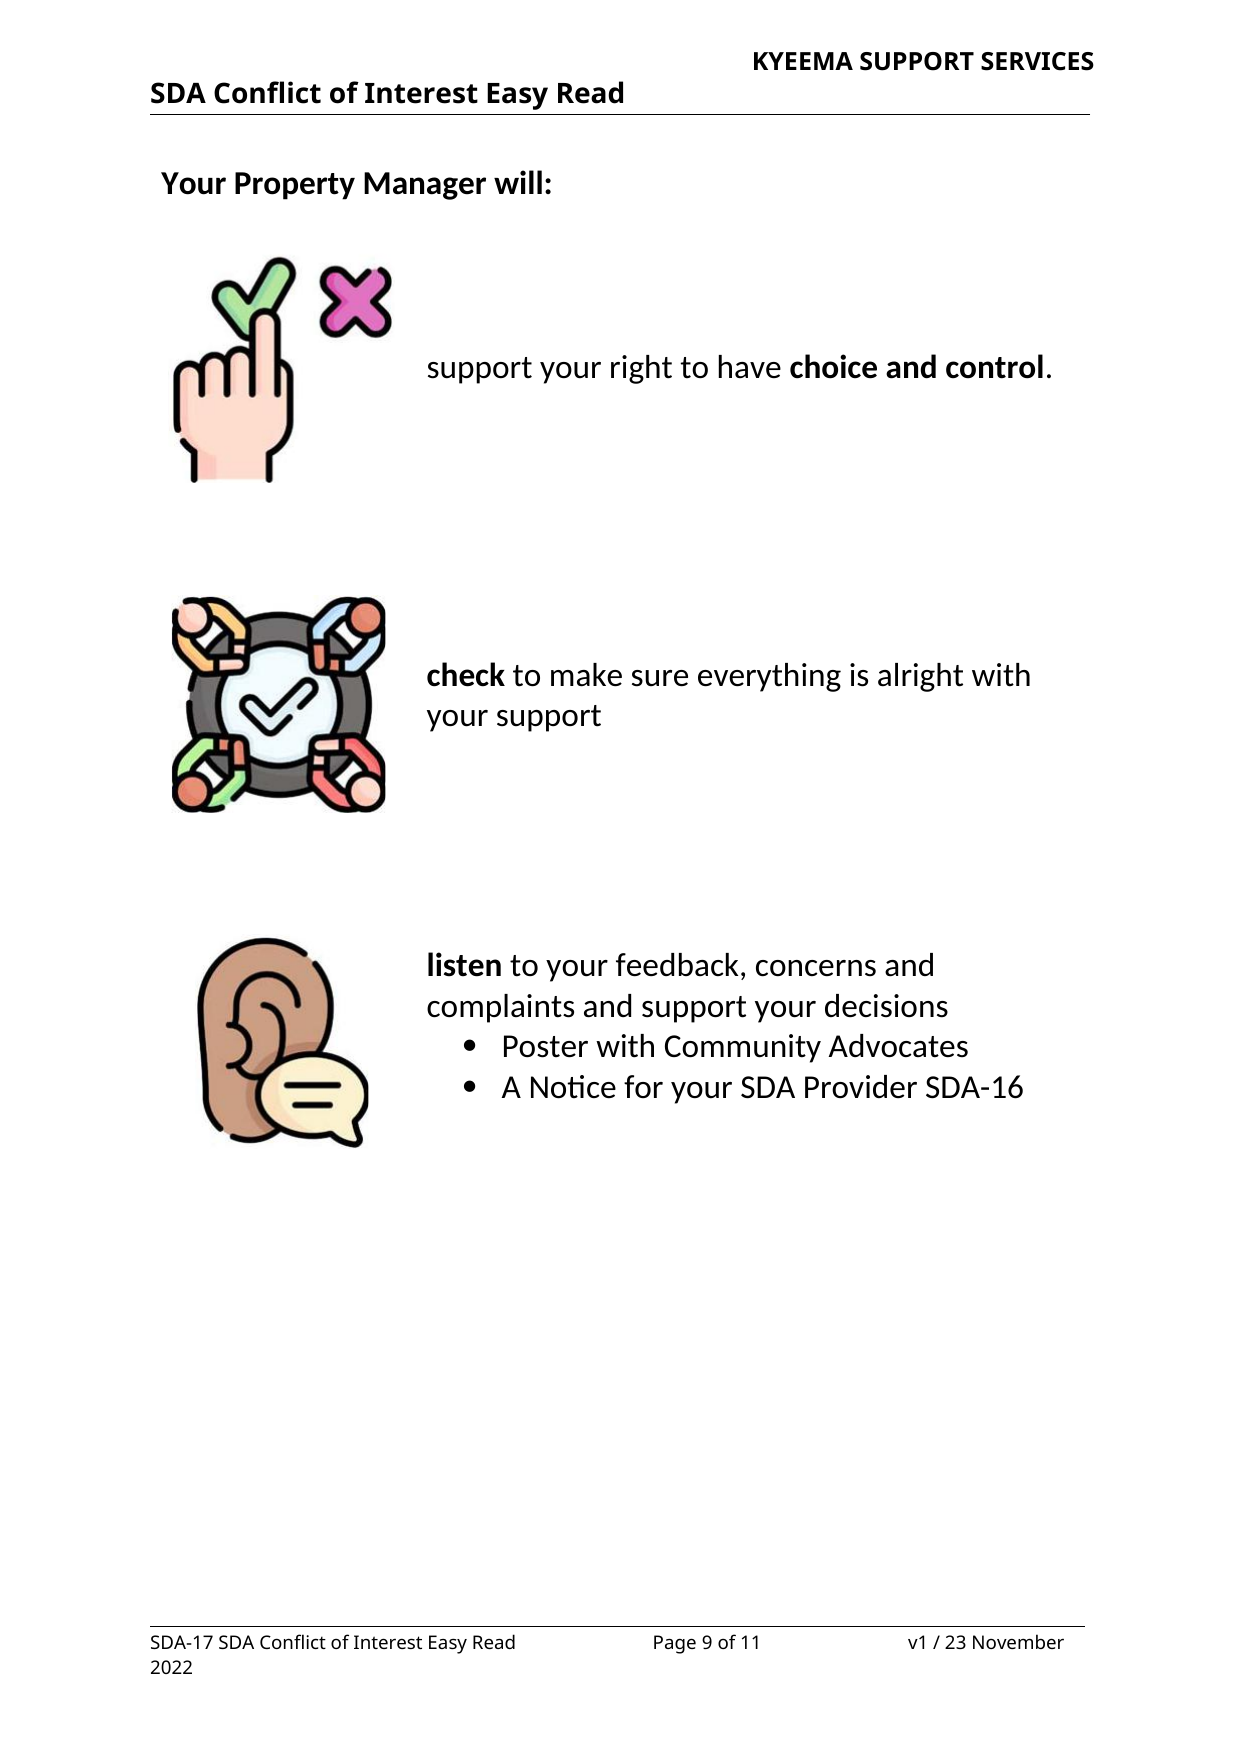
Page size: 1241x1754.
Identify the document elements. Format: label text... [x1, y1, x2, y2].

table_cell [150, 518, 415, 872]
table_cell check to make sure everything is alright with your support [415, 518, 1094, 872]
table_header Your Property Manager will: [150, 150, 1094, 215]
picture [169, 595, 385, 812]
table_cell [150, 215, 415, 517]
picture [193, 934, 369, 1147]
table_cell listen to your feedback, concerns and complaints and support your decisions Poster with Community Advocates A Notice for your SDA Provider SDA-16 [415, 872, 1094, 1179]
table_cell support your right to have choice and control. [415, 215, 1094, 517]
table_cell [150, 872, 415, 1179]
